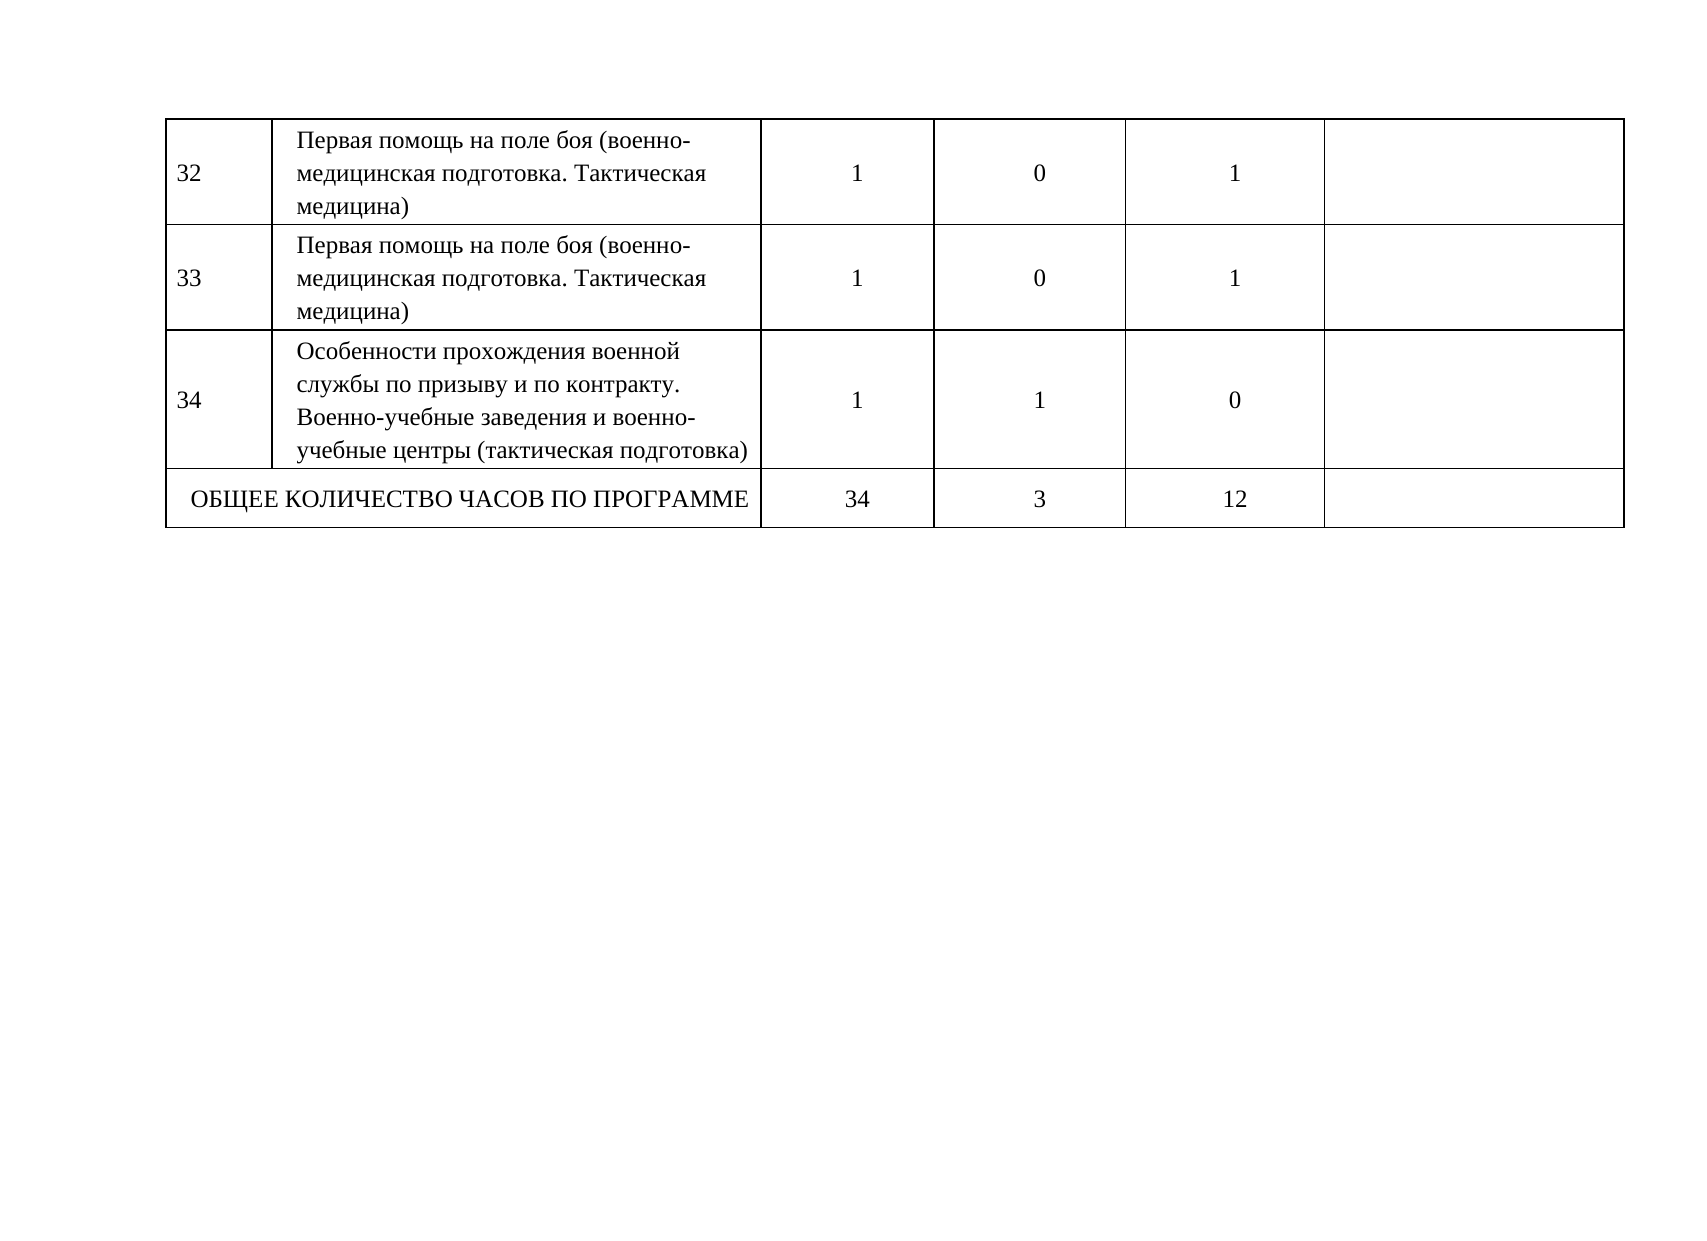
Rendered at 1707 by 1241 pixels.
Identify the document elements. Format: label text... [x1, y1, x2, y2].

table_cell 1 [935, 331, 1125, 467]
table_cell 0 [935, 120, 1125, 223]
table_cell 34 [167, 331, 271, 467]
table_cell 1 [1126, 225, 1324, 329]
table_cell 1 [762, 331, 933, 467]
table_cell [1325, 225, 1623, 329]
table_cell Особенности прохождения военной службы по призыву и по контракту. Военно-учебные заведения и военно-учебные центры (тактическая подготовка) [273, 331, 760, 467]
table_cell 1 [762, 225, 933, 329]
table_cell 32 [167, 120, 271, 223]
table_cell 1 [1126, 120, 1324, 223]
table_cell [1325, 120, 1623, 223]
table_cell 33 [167, 225, 271, 329]
table_cell 0 [935, 225, 1125, 329]
table_cell Первая помощь на поле боя (военно-медицинская подготовка. Тактическая медицина) [273, 225, 760, 329]
table_cell Первая помощь на поле боя (военно-медицинская подготовка. Тактическая медицина) [273, 120, 760, 223]
table_cell 1 [762, 120, 933, 223]
table_cell 3 [935, 469, 1125, 527]
table_cell [1325, 469, 1623, 527]
table_cell 0 [1126, 331, 1324, 467]
table_cell 12 [1126, 469, 1324, 527]
table_cell ОБЩЕЕ КОЛИЧЕСТВО ЧАСОВ ПО ПРОГРАММЕ [167, 469, 760, 527]
table_cell [1325, 331, 1623, 467]
table_cell 34 [762, 469, 933, 527]
